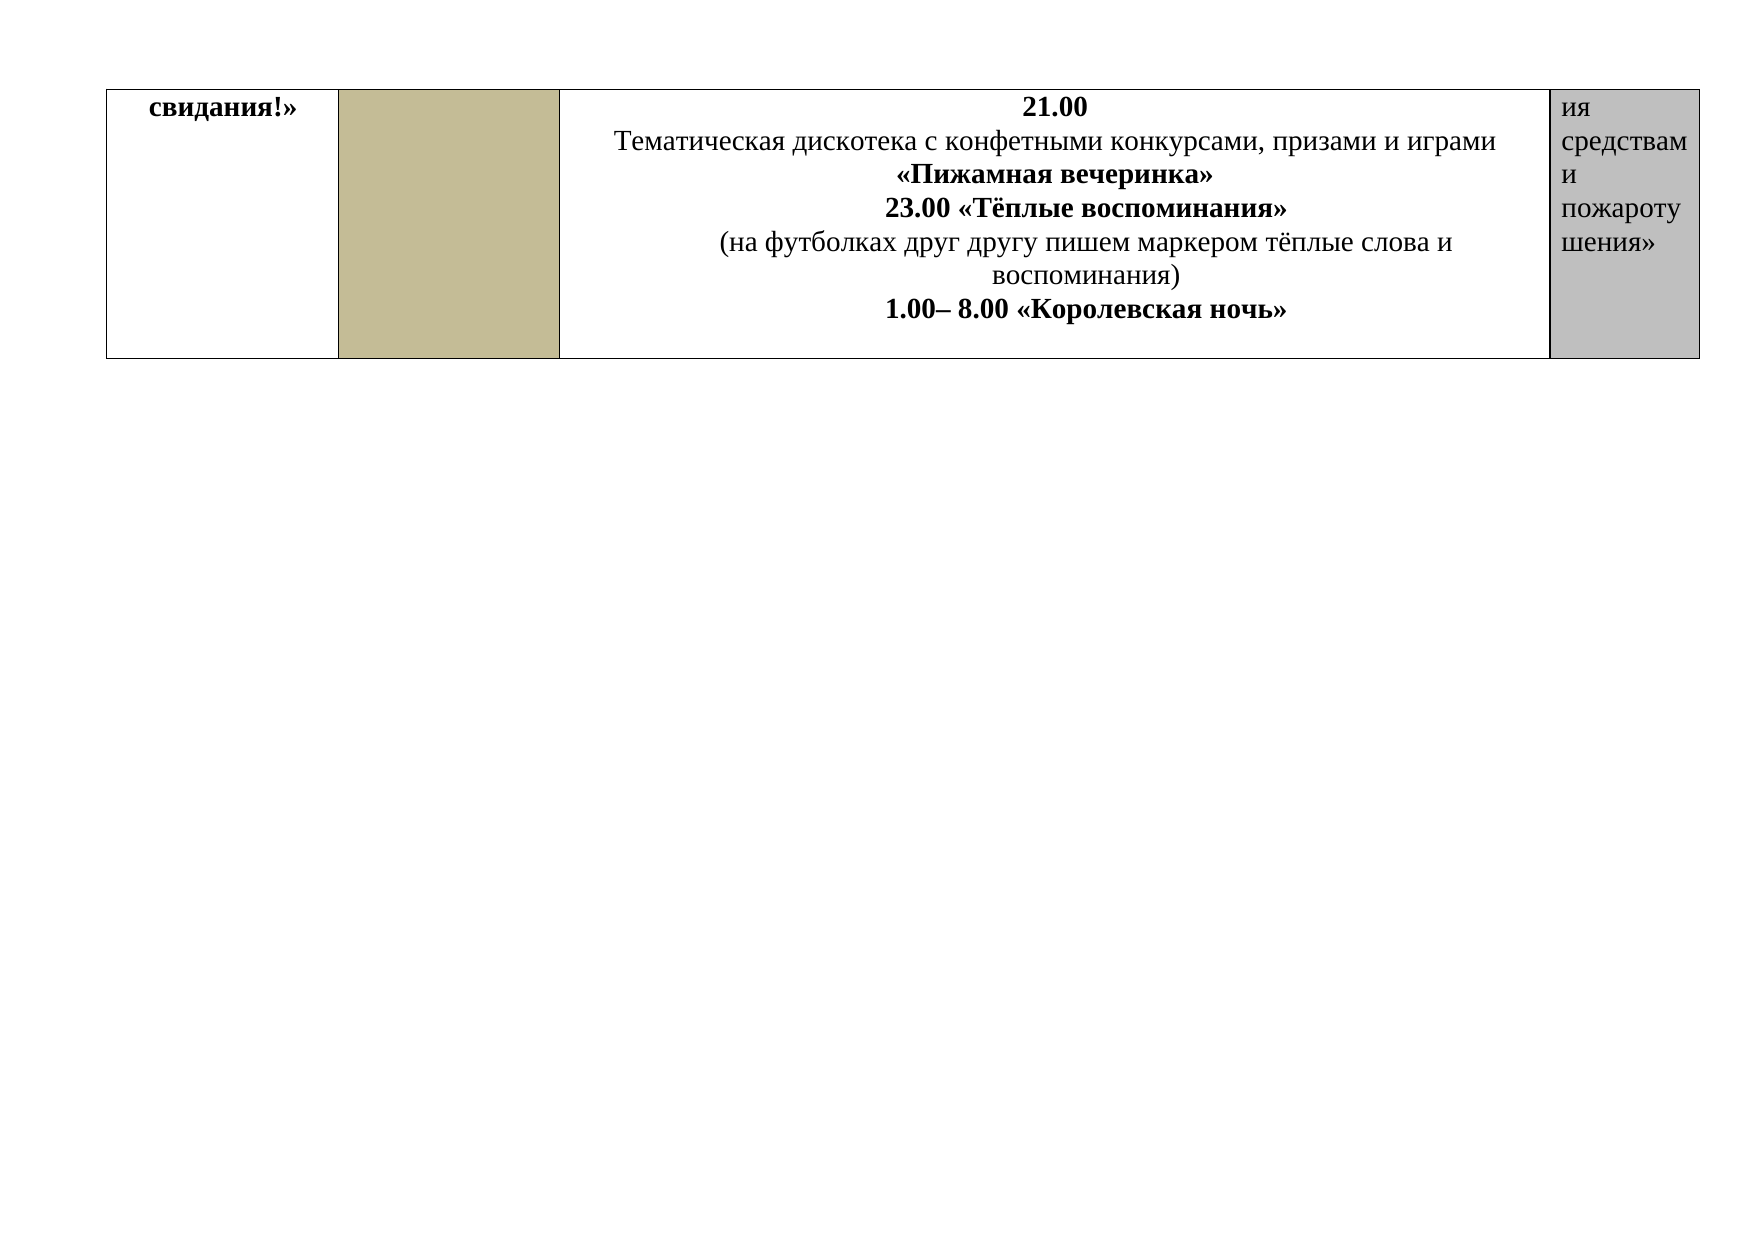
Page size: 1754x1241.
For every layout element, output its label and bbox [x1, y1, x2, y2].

table_cell [339, 90, 559, 358]
table_cell [560, 90, 1549, 358]
table_cell [107, 90, 338, 358]
table_cell [1551, 90, 1699, 358]
